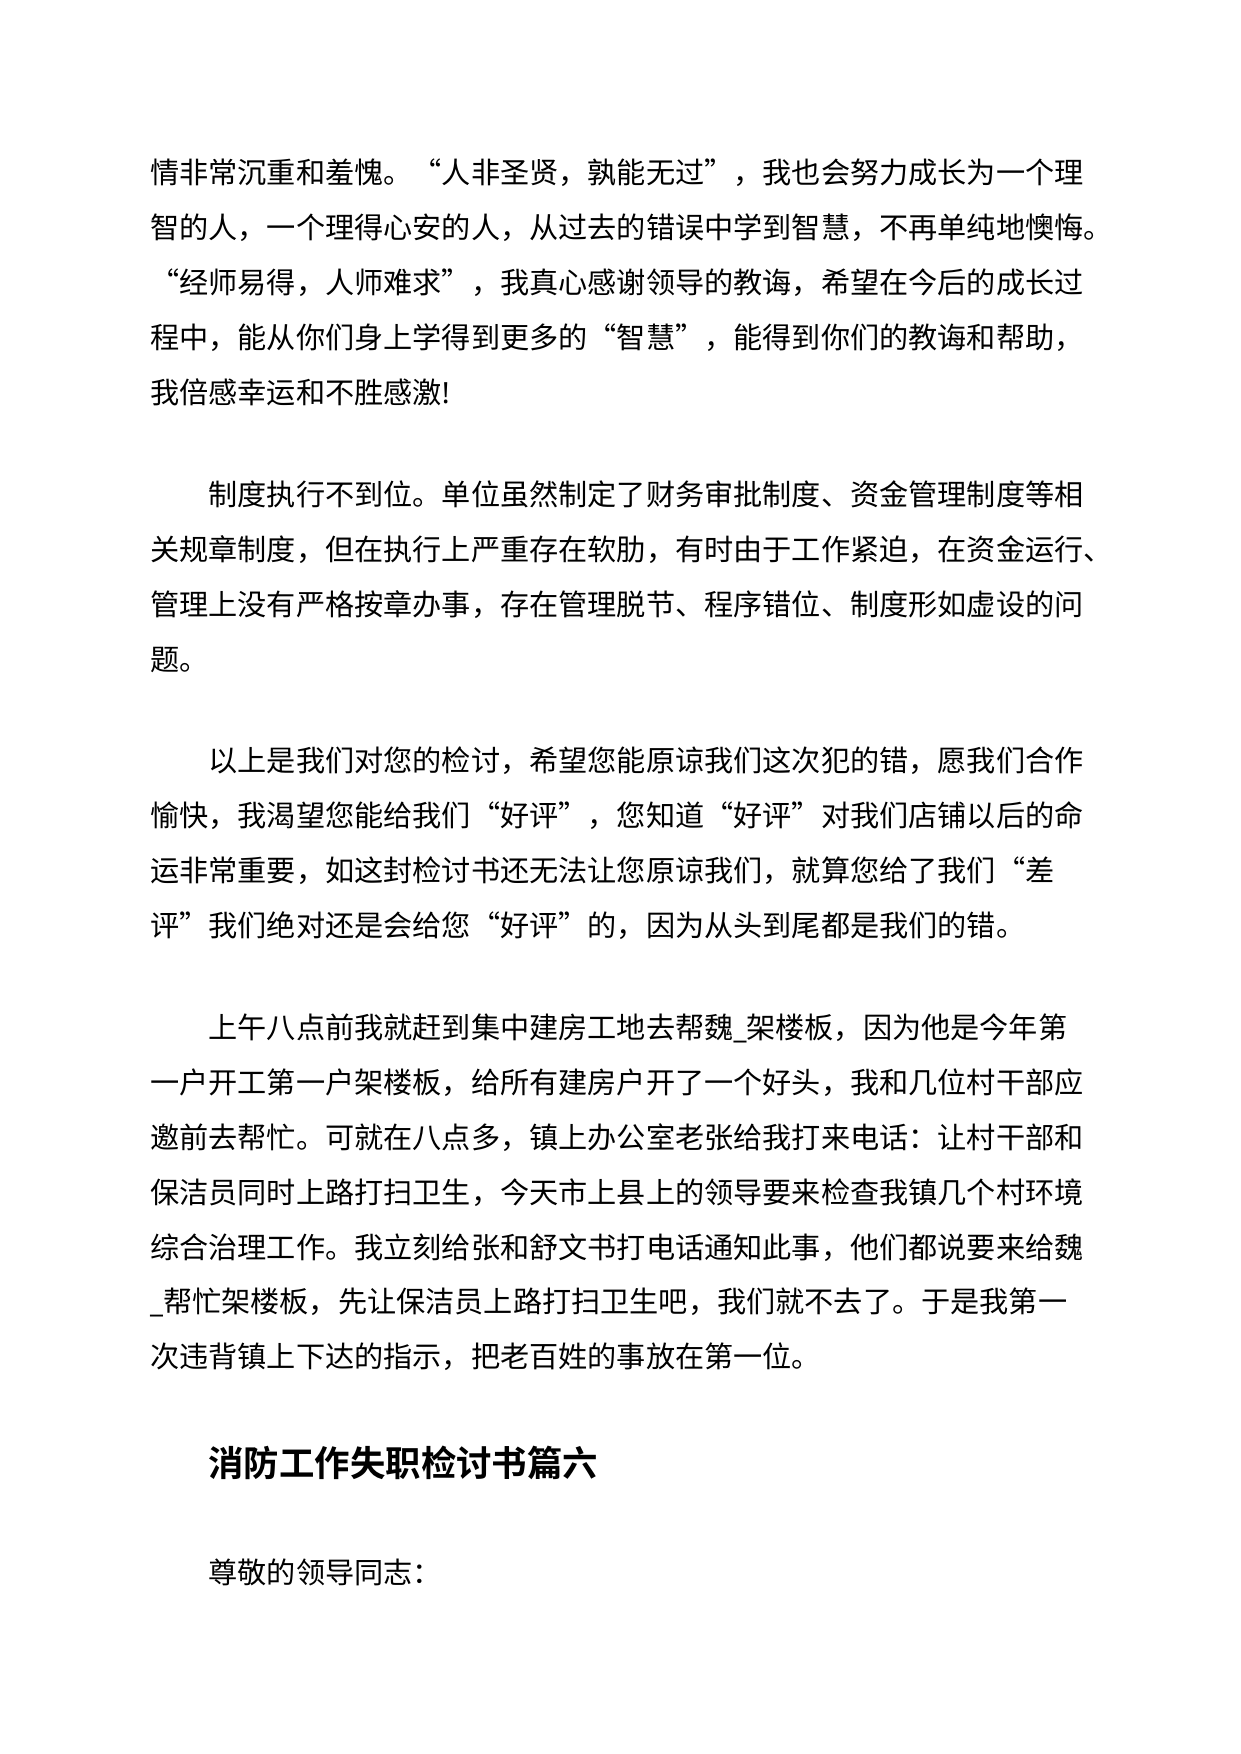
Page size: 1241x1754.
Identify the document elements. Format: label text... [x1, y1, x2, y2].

text 制度执行不到位。单位虽然制定了财务审批制度、资金管理制度等相关规章制度，但在执行上严重存在软肋，有时由于工作紧迫，在资金运行、管理上没有严格按章办事，存在管理脱节、程序错位、制度形如虚设的问题。 [150, 472, 1090, 678]
text 尊敬的领导同志： [150, 1549, 1090, 1592]
text 上午八点前我就赶到集中建房工地去帮魏_架楼板，因为他是今年第一户开工第一户架楼板，给所有建房户开了一个好头，我和几位村干部应邀前去帮忙。可就在八点多，镇上办公室老张给我打来电话：让村干部和保洁员同时上路打扫卫生，今天市上县上的领导要来检查我镇几个村环境综合治理工作。我立刻给张和舒文书打电话通知此事，他们都说要来给魏_帮忙架楼板，先让保洁员上路打扫卫生吧，我们就不去了。于是我第一次违背镇上下达的指示，把老百姓的事放在第一位。 [150, 1004, 1090, 1376]
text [150, 150, 1090, 412]
text 以上是我们对您的检讨，希望您能原谅我们这次犯的错，愿我们合作愉快，我渴望您能给我们“好评”，您知道“好评”对我们店铺以后的命运非常重要，如这封检讨书还无法让您原谅我们，就算您给了我们“差评”我们绝对还是会给您“好评”的，因为从头到尾都是我们的错。 [150, 738, 1090, 945]
text 消防工作失职检讨书篇六 [150, 1436, 1090, 1487]
